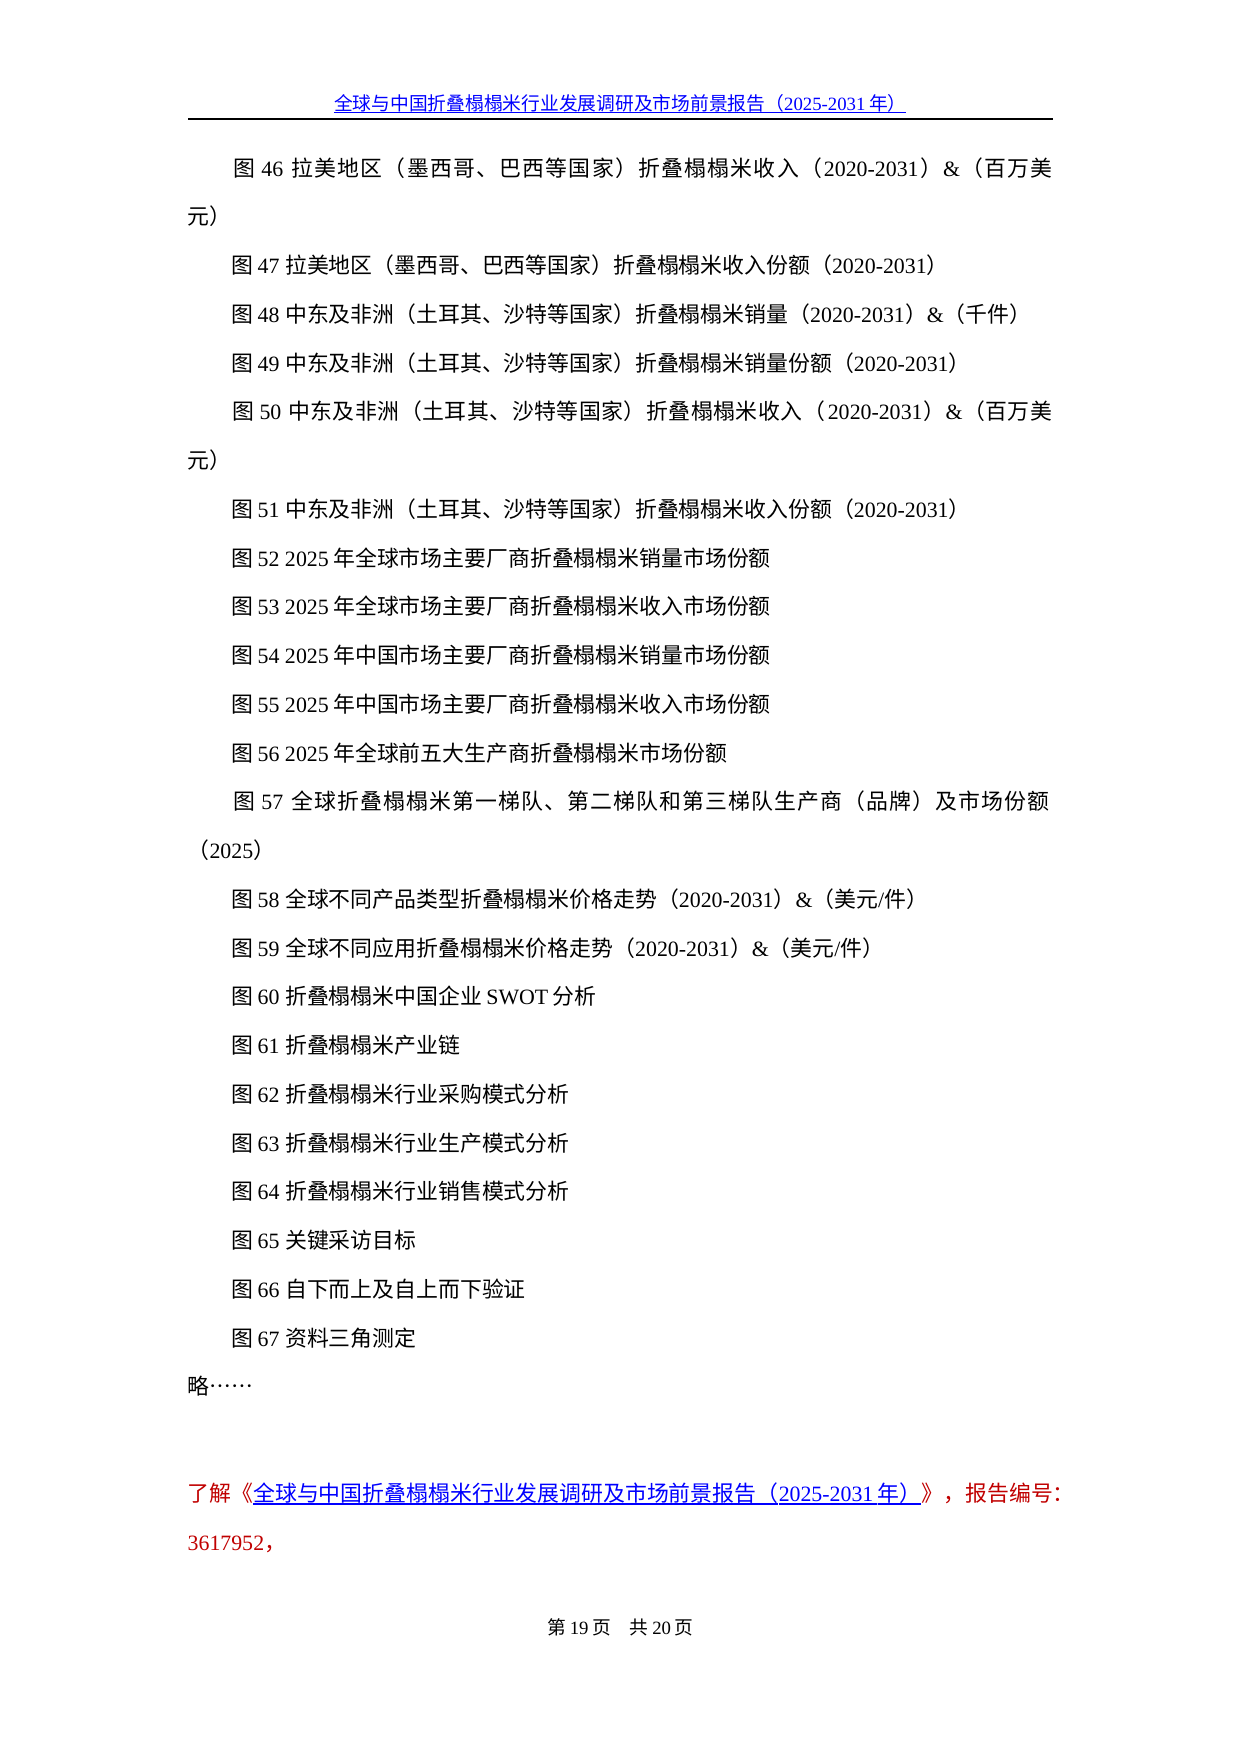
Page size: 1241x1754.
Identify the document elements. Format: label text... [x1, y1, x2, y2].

text 了解《全球与中国折叠榻榻米行业发展调研及市场前景报告（2025-2031年）》，报告编号：3617952， [187, 1475, 1053, 1557]
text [187, 150, 1053, 1401]
